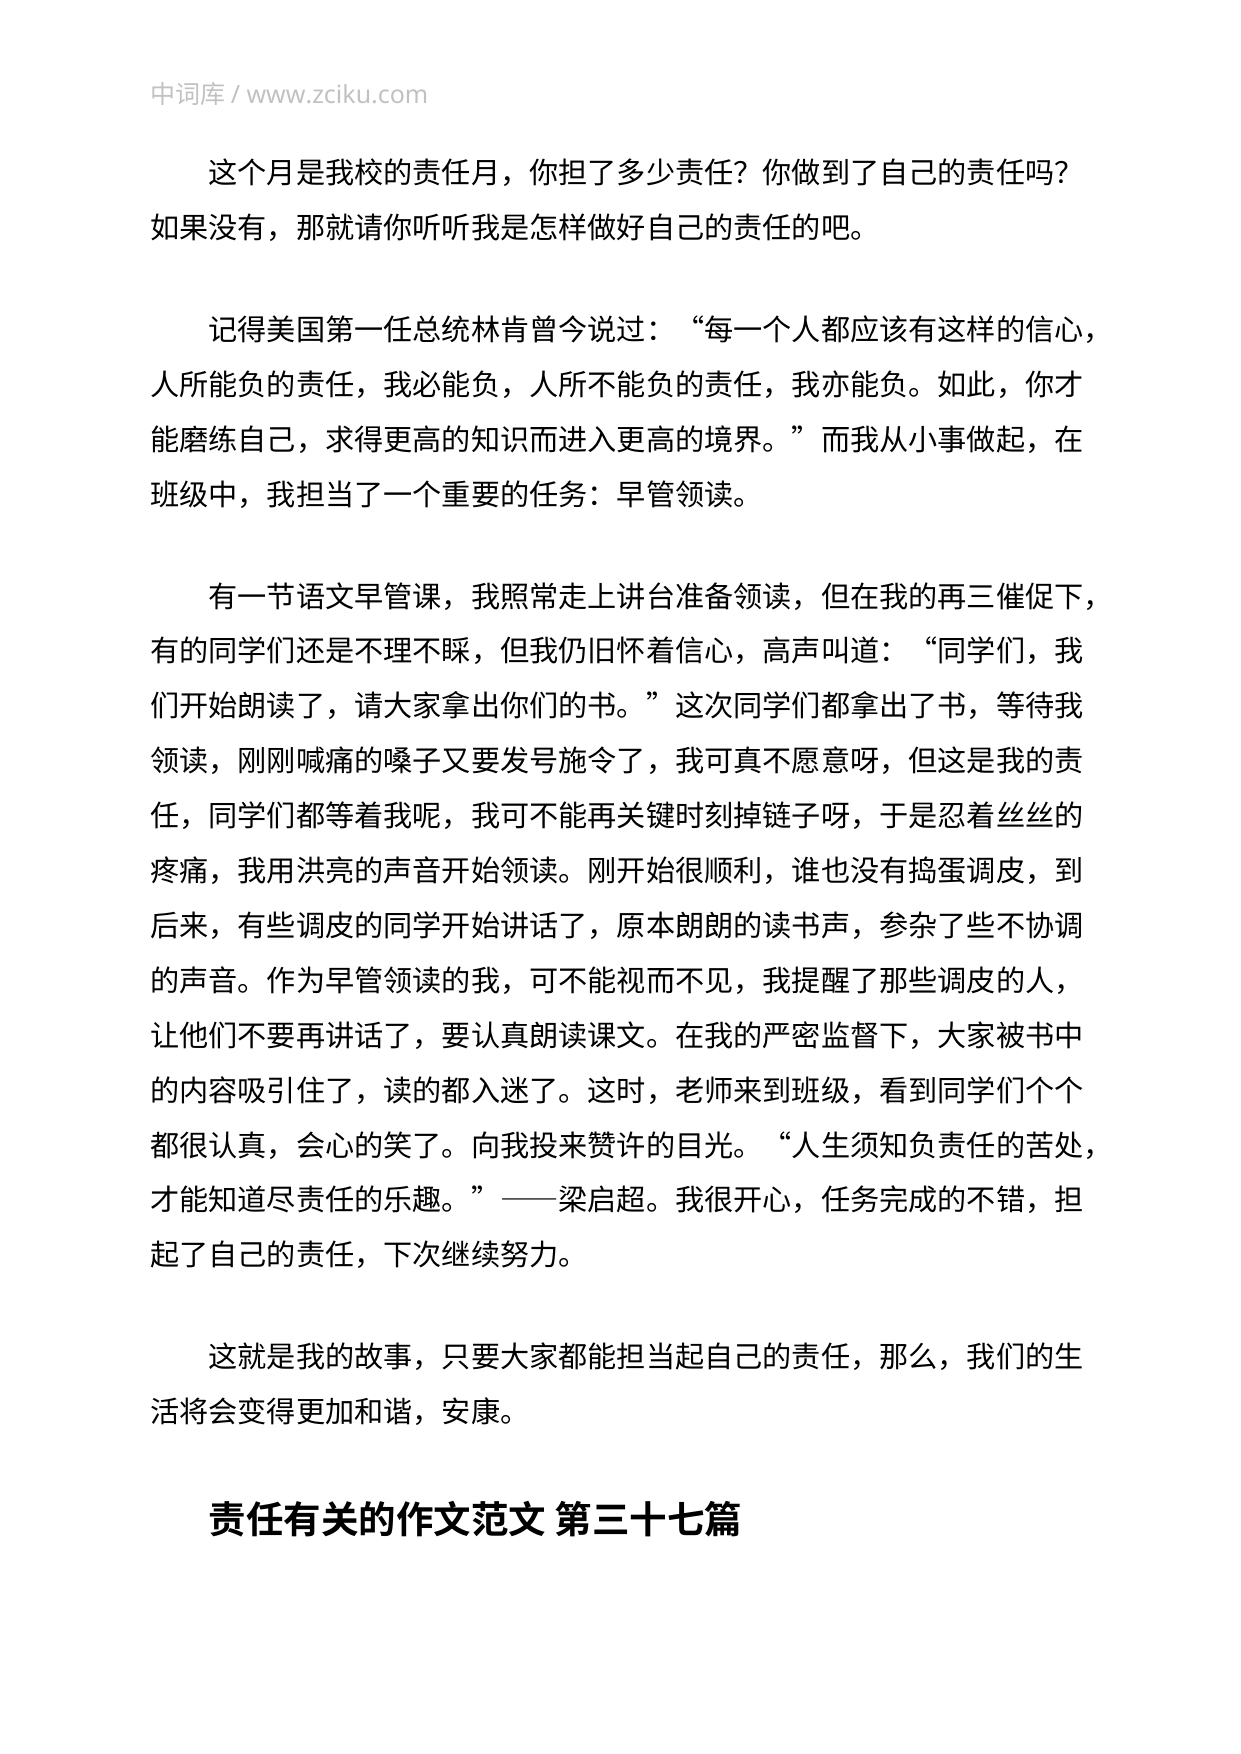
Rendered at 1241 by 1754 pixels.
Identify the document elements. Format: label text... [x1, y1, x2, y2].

text 有一节语文早管课，我照常走上讲台准备领读，但在我的再三催促下，有的同学们还是不理不睬，但我仍旧怀着信心，高声叫道：“同学们，我们开始朗读了，请大家拿出你们的书。”这次同学们都拿出了书，等待我领读，刚刚喊痛的嗓子又要发号施令了，我可真不愿意呀，但这是我的责任，同学们都等着我呢，我可不能再关键时刻掉链子呀，于是忍着丝丝的疼痛，我用洪亮的声音开始领读。刚开始很顺利，谁也没有捣蛋调皮，到后来，有些调皮的同学开始讲话了，原本朗朗的读书声，参杂了些不协调的声音。作为早管领读的我，可不能视而不见，我提醒了那些调皮的人，让他们不要再讲话了，要认真朗读课文。在我的严密监督下，大家被书中的内容吸引住了，读的都入迷了。这时，老师来到班级，看到同学们个个都很认真，会心的笑了。向我投来赞许的目光。“人生须知负责任的苦处，才能知道尽责任的乐趣。”——梁启超。我很开心，任务完成的不错，担起了自己的责任，下次继续努力。 [150, 573, 1090, 1274]
text 记得美国第一任总统林肯曾今说过：“每一个人都应该有这样的信心，人所能负的责任，我必能负，人所不能负的责任，我亦能负。如此，你才能磨练自己，求得更高的知识而进入更高的境界。”而我从小事做起，在班级中，我担当了一个重要的任务：早管领读。 [150, 307, 1090, 514]
text 责任有关的作文范文 第三十七篇 [150, 1490, 1090, 1544]
text 这个月是我校的责任月，你担了多少责任？你做到了自己的责任吗？如果没有，那就请你听听我是怎样做好自己的责任的吧。 [150, 150, 1090, 247]
text 这就是我的故事，只要大家都能担当起自己的责任，那么，我们的生活将会变得更加和谐，安康。 [150, 1334, 1090, 1431]
